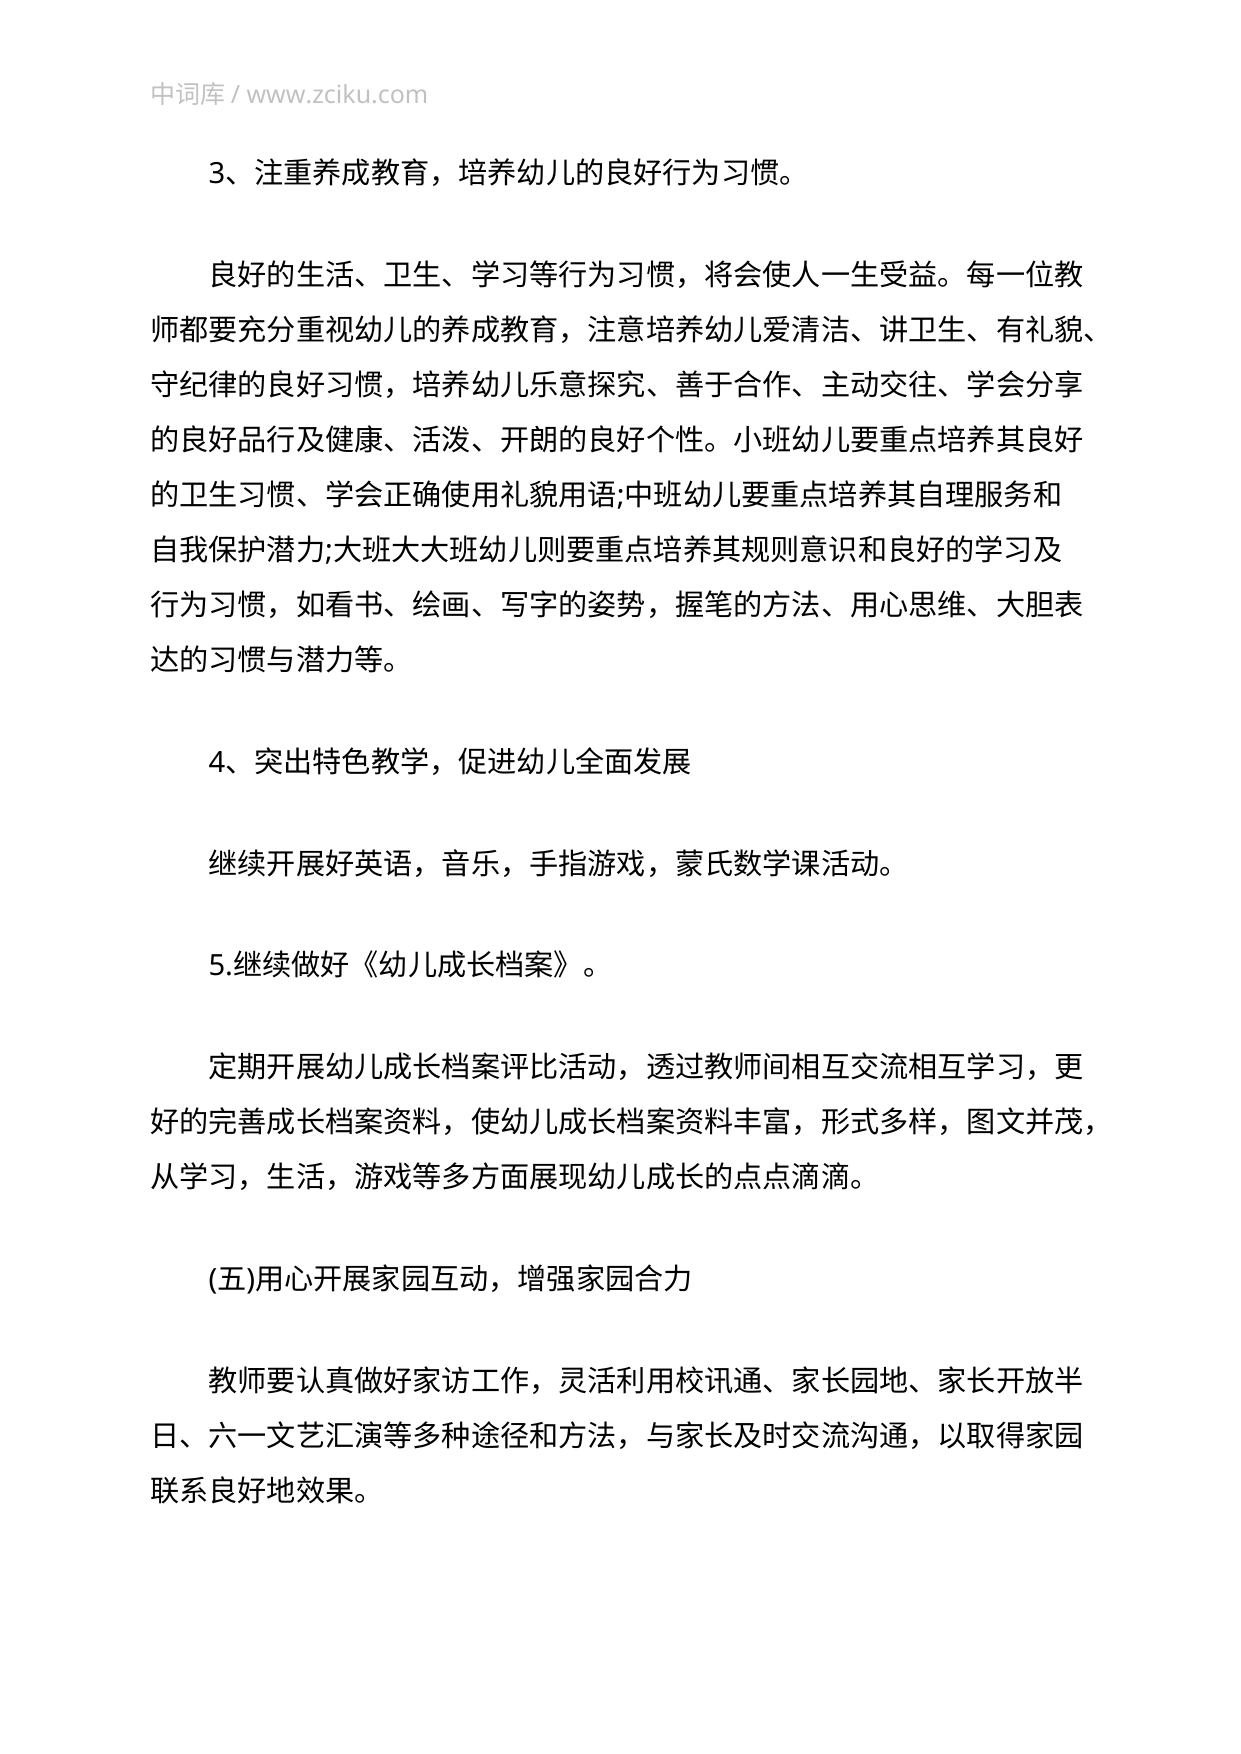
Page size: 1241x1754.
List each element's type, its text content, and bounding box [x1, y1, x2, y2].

text 教师要认真做好家访工作，灵活利用校讯通、家长园地、家长开放半日、六一文艺汇演等多种途径和方法，与家长及时交流沟通，以取得家园联系良好地效果。 [150, 1357, 1090, 1509]
text 良好的生活、卫生、学习等行为习惯，将会使人一生受益。每一位教师都要充分重视幼儿的养成教育，注意培养幼儿爱清洁、讲卫生、有礼貌、守纪律的良好习惯，培养幼儿乐意探究、善于合作、主动交往、学会分享的良好品行及健康、活泼、开朗的良好个性。小班幼儿要重点培养其良好的卫生习惯、学会正确使用礼貌用语;中班幼儿要重点培养其自理服务和自我保护潜力;大班大大班幼儿则要重点培养其规则意识和良好的学习及行为习惯，如看书、绘画、写字的姿势，握笔的方法、用心思维、大胆表达的习惯与潜力等。 [150, 252, 1090, 679]
text 定期开展幼儿成长档案评比活动，透过教师间相互交流相互学习，更好的完善成长档案资料，使幼儿成长档案资料丰富，形式多样，图文并茂，从学习，生活，游戏等多方面展现幼儿成长的点点滴滴。 [150, 1044, 1090, 1196]
text 3、注重养成教育，培养幼儿的良好行为习惯。 [150, 150, 1090, 192]
text 4、突出特色教学，促进幼儿全面发展 [150, 738, 1090, 781]
text (五)用心开展家园互动，增强家园合力 [150, 1256, 1090, 1298]
text 继续开展好英语，音乐，手指游戏，蒙氏数学课活动。 [150, 840, 1090, 882]
text 5.继续做好《幼儿成长档案》。 [150, 942, 1090, 984]
